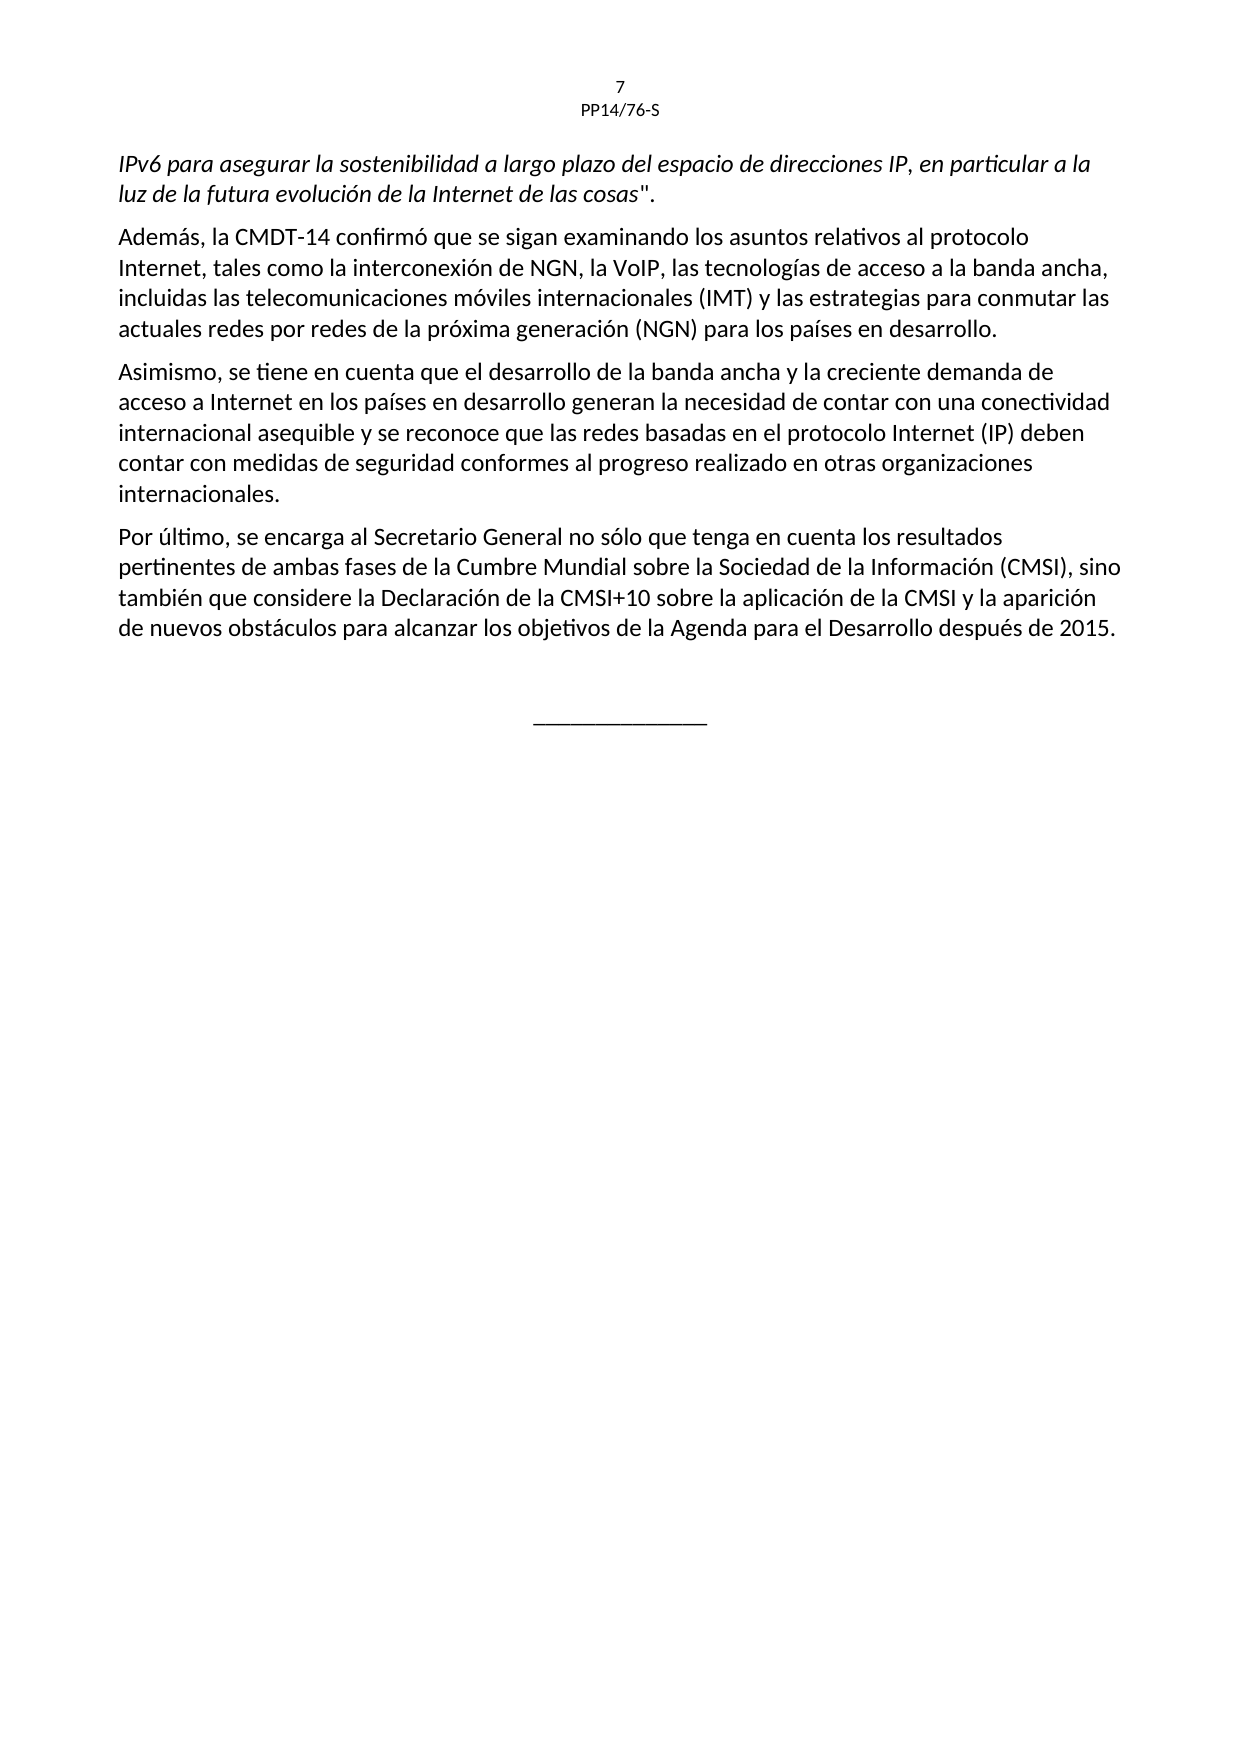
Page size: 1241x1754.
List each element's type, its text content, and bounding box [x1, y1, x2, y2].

text Por último, se encarga al Secretario General no sólo que tenga en cuenta los resultados pertinentes de ambas fases de la Cumbre Mundial sobre la Sociedad de la Información (CMSI), sino también que considere la Declaración de la CMSI+10 sobre la aplicación de la CMSI y la aparición de nuevos obstáculos para alcanzar los objetivos de la Agenda para el Desarrollo después de 2015. [118, 521, 1122, 643]
text Además, la CMDT-14 confirmó que se sigan examinando los asuntos relativos al protocolo Internet, tales como la interconexión de NGN, la VoIP, las tecnologías de acceso a la banda ancha, incluidas las telecomunicaciones móviles internacionales (IMT) y las estrategias para conmutar las actuales redes por redes de la próxima generación (NGN) para los países en desarrollo. [118, 221, 1122, 343]
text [118, 148, 1122, 209]
text ______________ [118, 698, 1122, 729]
text Asimismo, se tiene en cuenta que el desarrollo de la banda ancha y la creciente demanda de acceso a Internet en los países en desarrollo generan la necesidad de contar con una conectividad internacional asequible y se reconoce que las redes basadas en el protocolo Internet (IP) deben contar con medidas de seguridad conformes al progreso realizado en otras organizaciones internacionales. [118, 356, 1122, 508]
